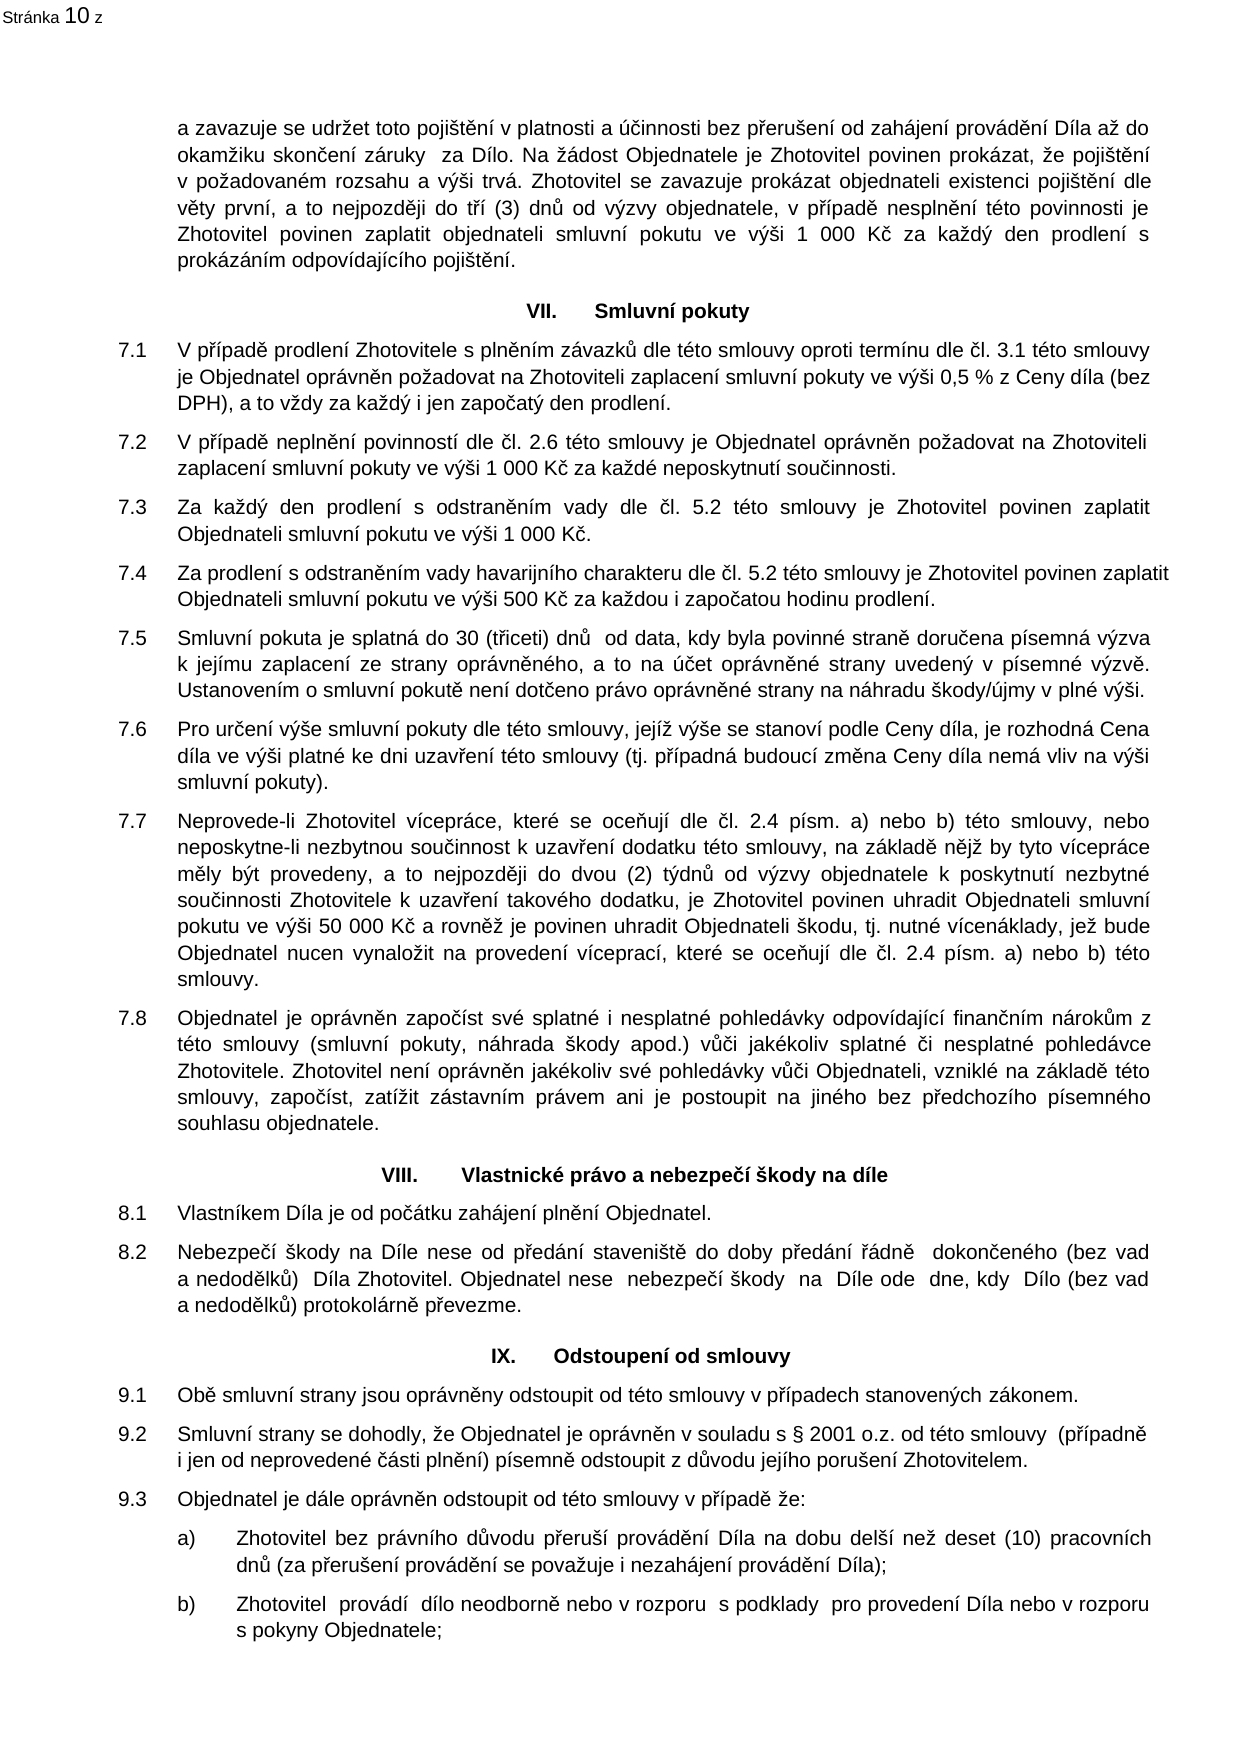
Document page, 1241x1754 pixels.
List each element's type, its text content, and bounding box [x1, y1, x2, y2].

list Zhotovitel bez právního důvodu přeruší provádění Díla na dobu delší než deset (10) pracovních dnů (za přerušení provádění se považuje i nezahájení provádění Díla); [177, 1526, 1152, 1576]
list Pro určení výše smluvní pokuty dle této smlouvy, jejíž výše se stanoví podle Ceny díla, je rozhodná Cena díla ve výši platné ke dni uzavření této smlouvy (tj. případná budoucí změna Ceny díla nemá vliv na výši smluvní pokuty). [118, 717, 1152, 794]
list Smluvní pokuta je splatná do 30 (třiceti) dnů od data, kdy byla povinné straně doručena písemná výzva k jejímu zaplacení ze strany oprávněného, a to na účet oprávněné strany uvedený v písemné výzvě. Ustanovením o smluvní pokutě není dotčeno právo oprávněné strany na náhradu škody/újmy v plné výši. [118, 625, 1152, 702]
list V případě neplnění povinností dle čl. 2.6 této smlouvy je Objednatel oprávněn požadovat na Zhotoviteli [118, 430, 1184, 454]
list Vlastníkem Díla je od počátku zahájení plnění Objednatel. [118, 1201, 1184, 1225]
subtitle Vlastnické právo a nebezpečí škody na díle [381, 1162, 1184, 1186]
text zaplacení smluvní pokuty ve výši 1 000 Kč za každé neposkytnutí součinnosti. [177, 456, 1184, 480]
list V případě prodlení Zhotovitele s plněním závazků dle této smlouvy oproti termínu dle čl. 3.1 této smlouvy je Objednatel oprávněn požadovat na Zhotoviteli zaplacení smluvní pokuty ve výši 0,5 % z Ceny díla (bez DPH), a to vždy za každý i jen započatý den prodlení. [118, 338, 1152, 415]
list Obě smluvní strany jsou oprávněny odstoupit od této smlouvy v případech stanovených zákonem. [118, 1383, 1184, 1407]
list Za každý den prodlení s odstraněním vady dle čl. 5.2 této smlouvy je Zhotovitel povinen zaplatit Objednateli smluvní pokutu ve výši 1 000 Kč. [118, 495, 1151, 545]
subtitle Smluvní pokuty [526, 299, 1184, 323]
text Objednateli smluvní pokutu ve výši 500 Kč za každou i započatou hodinu prodlení. [177, 587, 1184, 611]
list Objednatel je dále oprávněn odstoupit od této smlouvy v případě že: [118, 1487, 1184, 1511]
list Smluvní strany se dohodly, že Objednatel je oprávněn v souladu s § 2001 o.z. od této smlouvy (případně [118, 1422, 1184, 1446]
list Nebezpečí škody na Díle nese od předání staveniště do doby předání řádně dokončeného (bez vad a nedodělků) Díla Zhotovitel. Objednatel nese nebezpečí škody na Díle ode dne, kdy Dílo (bez vad a nedodělků) protokolárně převezme. [118, 1240, 1152, 1317]
list Neprovede-li Zhotovitel vícepráce, které se oceňují dle čl. 2.4 písm. a) nebo b) této smlouvy, nebo neposkytne-li nezbytnou součinnost k uzavření dodatku této smlouvy, na základě nějž by tyto vícepráce měly být provedeny, a to nejpozději do dvou (2) týdnů od výzvy objednatele k poskytnutí nezbytné součinnosti Zhotovitele k uzavření takového dodatku, je Zhotovitel povinen uhradit Objednateli smluvní pokutu ve výši 50 000 Kč a rovněž je povinen uhradit Objednateli škodu, tj. nutné vícenáklady, jež bude Objednatel nucen vynaložit na provedení víceprací, které se oceňují dle čl. 2.4 písm. a) nebo b) této smlouvy. [118, 809, 1152, 991]
list Za prodlení s odstraněním vady havarijního charakteru dle čl. 5.2 této smlouvy je Zhotovitel povinen zaplatit [118, 560, 1184, 584]
list Objednatel je oprávněn započíst své splatné i nesplatné pohledávky odpovídající finančním nárokům z této smlouvy (smluvní pokuty, náhrada škody apod.) vůči jakékoliv splatné či nesplatné pohledávce Zhotovitele. Zhotovitel není oprávněn jakékoliv své pohledávky vůči Objednateli, vzniklé na základě této smlouvy, započíst, zatížit zástavním právem ani je postoupit na jiného bez předchozího písemného souhlasu objednatele. [118, 1006, 1152, 1135]
subtitle Odstoupení od smlouvy [491, 1344, 1184, 1368]
text i jen od neprovedené části plnění) písemně odstoupit z důvodu jejího porušení Zhotovitelem. [177, 1448, 1184, 1472]
text a zavazuje se udržet toto pojištění v platnosti a účinnosti bez přerušení od zahájení provádění Díla až do okamžiku skončení záruky za Dílo. Na žádost Objednatele je Zhotovitel povinen prokázat, že pojištění v požadovaném rozsahu a výši trvá. Zhotovitel se zavazuje prokázat objednateli existenci pojištění dle věty první, a to nejpozději do tří (3) dnů od výzvy objednatele, v případě nesplnění této povinnosti je Zhotovitel povinen zaplatit objednateli smluvní pokutu ve výši 1 000 Kč za každý den prodlení s prokázáním odpovídajícího pojištění. [177, 116, 1151, 272]
list Zhotovitel provádí dílo neodborně nebo v rozporu s podklady pro provedení Díla nebo v rozporu s pokyny Objednatele; [177, 1591, 1152, 1642]
